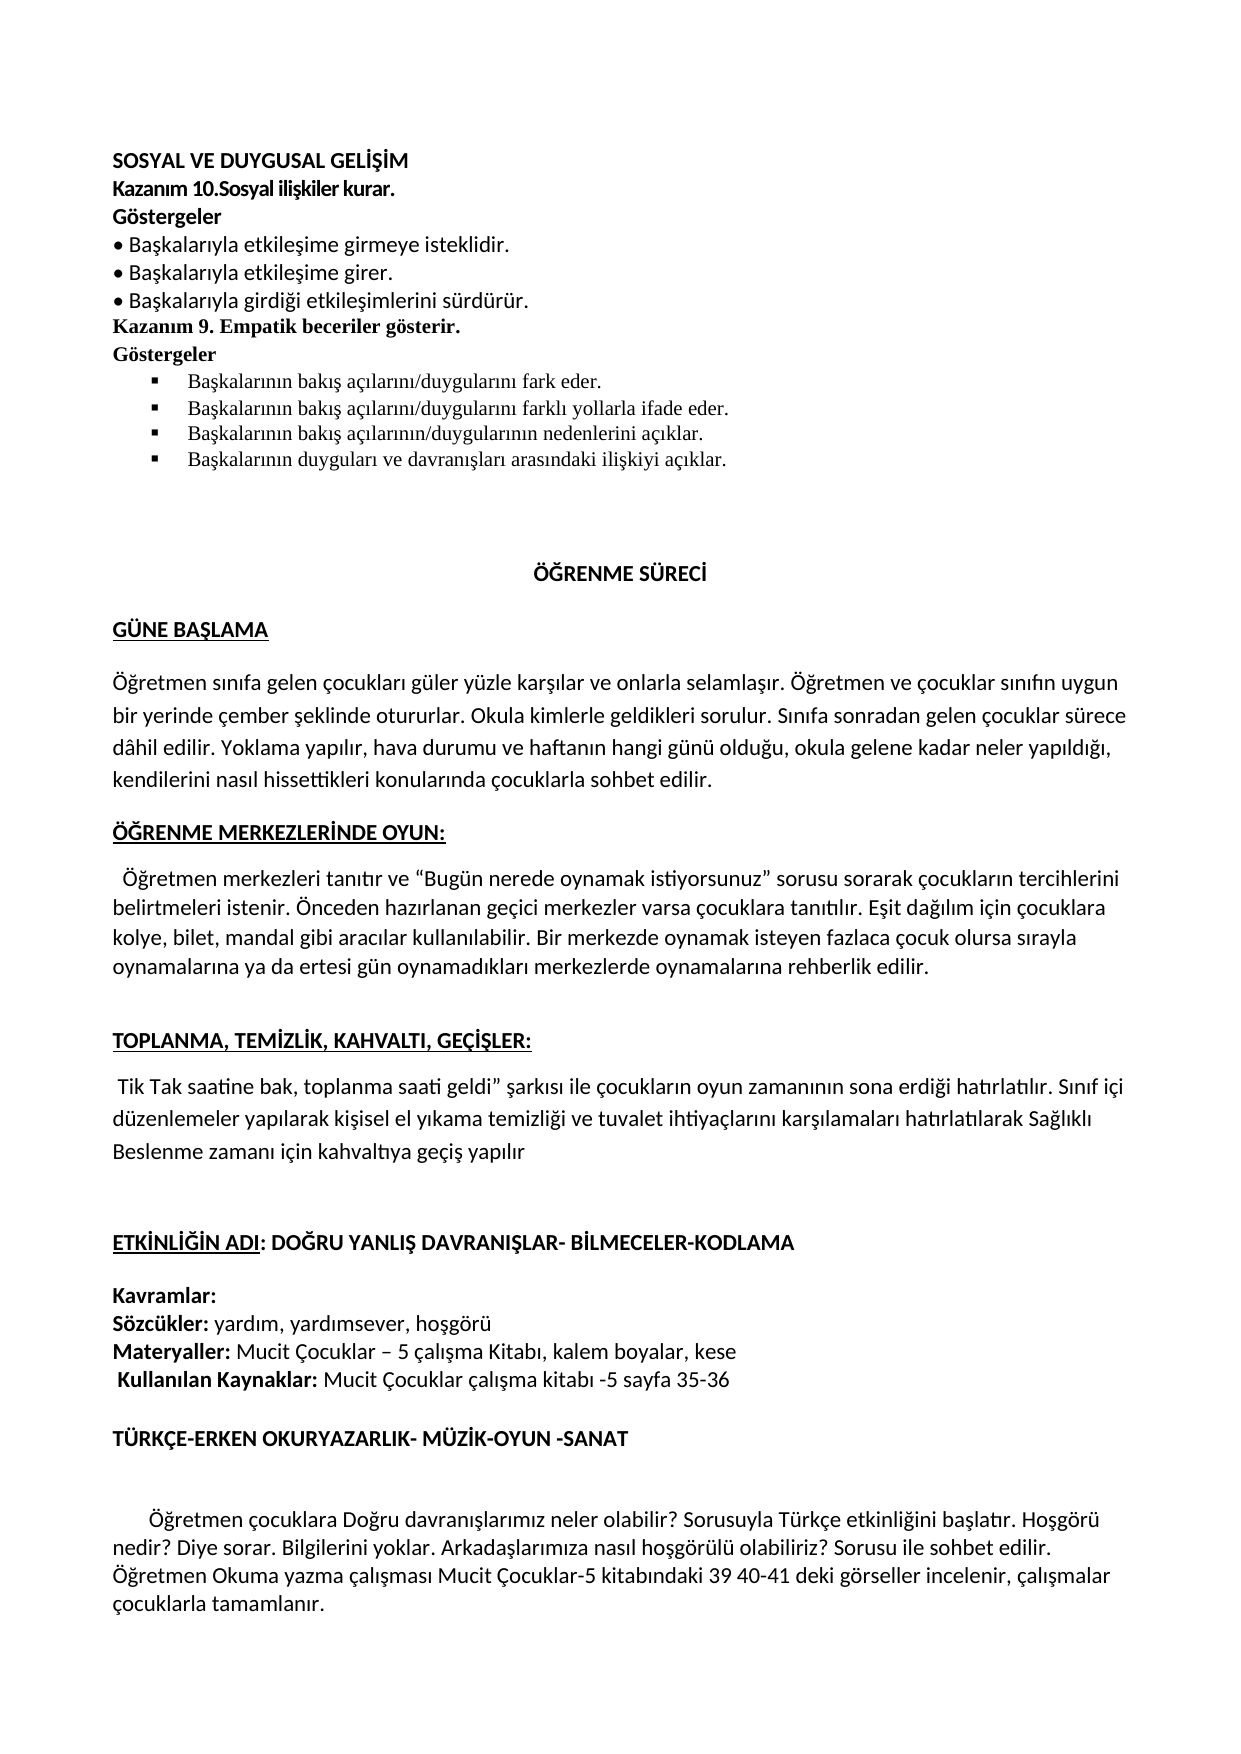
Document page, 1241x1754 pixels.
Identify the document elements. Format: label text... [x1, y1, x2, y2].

text SOSYAL VE DUYGUSAL GELİŞİM [112, 146, 1128, 174]
text Öğretmen merkezleri tanıtır ve “Bugün nerede oynamak istiyorsunuz” sorusu sorarak çocukların tercihlerini belirtmeleri istenir. Önceden hazırlanan geçici merkezler varsa çocuklara tanıtılır. Eşit dağılım için çocuklara kolye, bilet, mandal gibi aracılar kullanılabilir. Bir merkezde oynamak isteyen fazlaca çocuk olursa sırayla oynamalarına ya da ertesi gün oynamadıkları merkezlerde oynamalarına rehberlik edilir. [112, 864, 1128, 980]
text Kullanılan Kaynaklar: Mucit Çocuklar çalışma kitabı -5 sayfa 35-36 [112, 1365, 1128, 1393]
text Materyaller: Mucit Çocuklar – 5 çalışma Kitabı, kalem boyalar, kese [112, 1337, 1128, 1365]
list Başkalarının bakış açılarını/duygularını fark eder. [150, 369, 1128, 393]
text Kazanım 10.Sosyal ilişkiler kurar. [112, 174, 1128, 202]
list • Başkalarıyla etkileşime girmeye isteklidir. [112, 230, 1128, 258]
list • Başkalarıyla etkileşime girer. [112, 258, 1128, 286]
text TÜRKÇE-ERKEN OKURYAZARLIK- MÜZİK-OYUN -SANAT [112, 1424, 1128, 1452]
text Öğretmen çocuklara Doğru davranışlarımız neler olabilir? Sorusuyla Türkçe etkinliğini başlatır. Hoşgörü nedir? Diye sorar. Bilgilerini yoklar. Arkadaşlarımıza nasıl hoşgörülü olabiliriz? Sorusu ile sohbet edilir. [112, 1505, 1128, 1561]
list Başkalarının bakış açılarını/duygularını farklı yollarla ifade eder. [150, 395, 1128, 419]
list Başkalarının bakış açılarının/duygularının nedenlerini açıklar. [150, 421, 1128, 445]
text ETKİNLİĞİN ADI: DOĞRU YANLIŞ DAVRANIŞLAR- BİLMECELER-KODLAMA [112, 1228, 1128, 1256]
text Göstergeler [112, 342, 1128, 366]
list • Başkalarıyla girdiği etkileşimlerini sürdürür. [112, 286, 1128, 314]
text TOPLANMA, TEMİZLİK, KAHVALTI, GEÇİŞLER: [112, 1026, 1128, 1054]
text Göstergeler [112, 202, 1128, 230]
text ÖĞRENME SÜRECİ [112, 559, 1128, 587]
list Başkalarının duyguları ve davranışları arasındaki ilişkiyi açıklar. [150, 447, 1128, 471]
text ÖĞRENME MERKEZLERİNDE OYUN: [112, 818, 1128, 846]
text Kazanım 9. Empatik beceriler gösterir. [112, 314, 1128, 338]
text Sözcükler: yardım, yardımsever, hoşgörü [112, 1309, 1128, 1337]
text Öğretmen Okuma yazma çalışması Mucit Çocuklar-5 kitabındaki 39 40-41 deki görseller incelenir, çalışmalar çocuklarla tamamlanır. [112, 1561, 1128, 1617]
text Tik Tak saatine bak, toplanma saati geldi” şarkısı ile çocukların oyun zamanının sona erdiği hatırlatılır. Sınıf içi düzenlemeler yapılarak kişisel el yıkama temizliği ve tuvalet ihtiyaçlarını karşılamaları hatırlatılarak Sağlıklı Beslenme zamanı için kahvaltıya geçiş yapılır [112, 1072, 1128, 1165]
text Öğretmen sınıfa gelen çocukları güler yüzle karşılar ve onlarla selamlaşır. Öğretmen ve çocuklar sınıfın uygun bir yerinde çember şeklinde otururlar. Okula kimlerle geldikleri sorulur. Sınıfa sonradan gelen çocuklar sürece dâhil edilir. Yoklama yapılır, hava durumu ve haftanın hangi günü olduğu, okula gelene kadar neler yapıldığı, kendilerini nasıl hissettikleri konularında çocuklarla sohbet edilir. [112, 668, 1128, 793]
text Kavramlar: [112, 1281, 1128, 1309]
text GÜNE BAŞLAMA [112, 616, 1128, 643]
